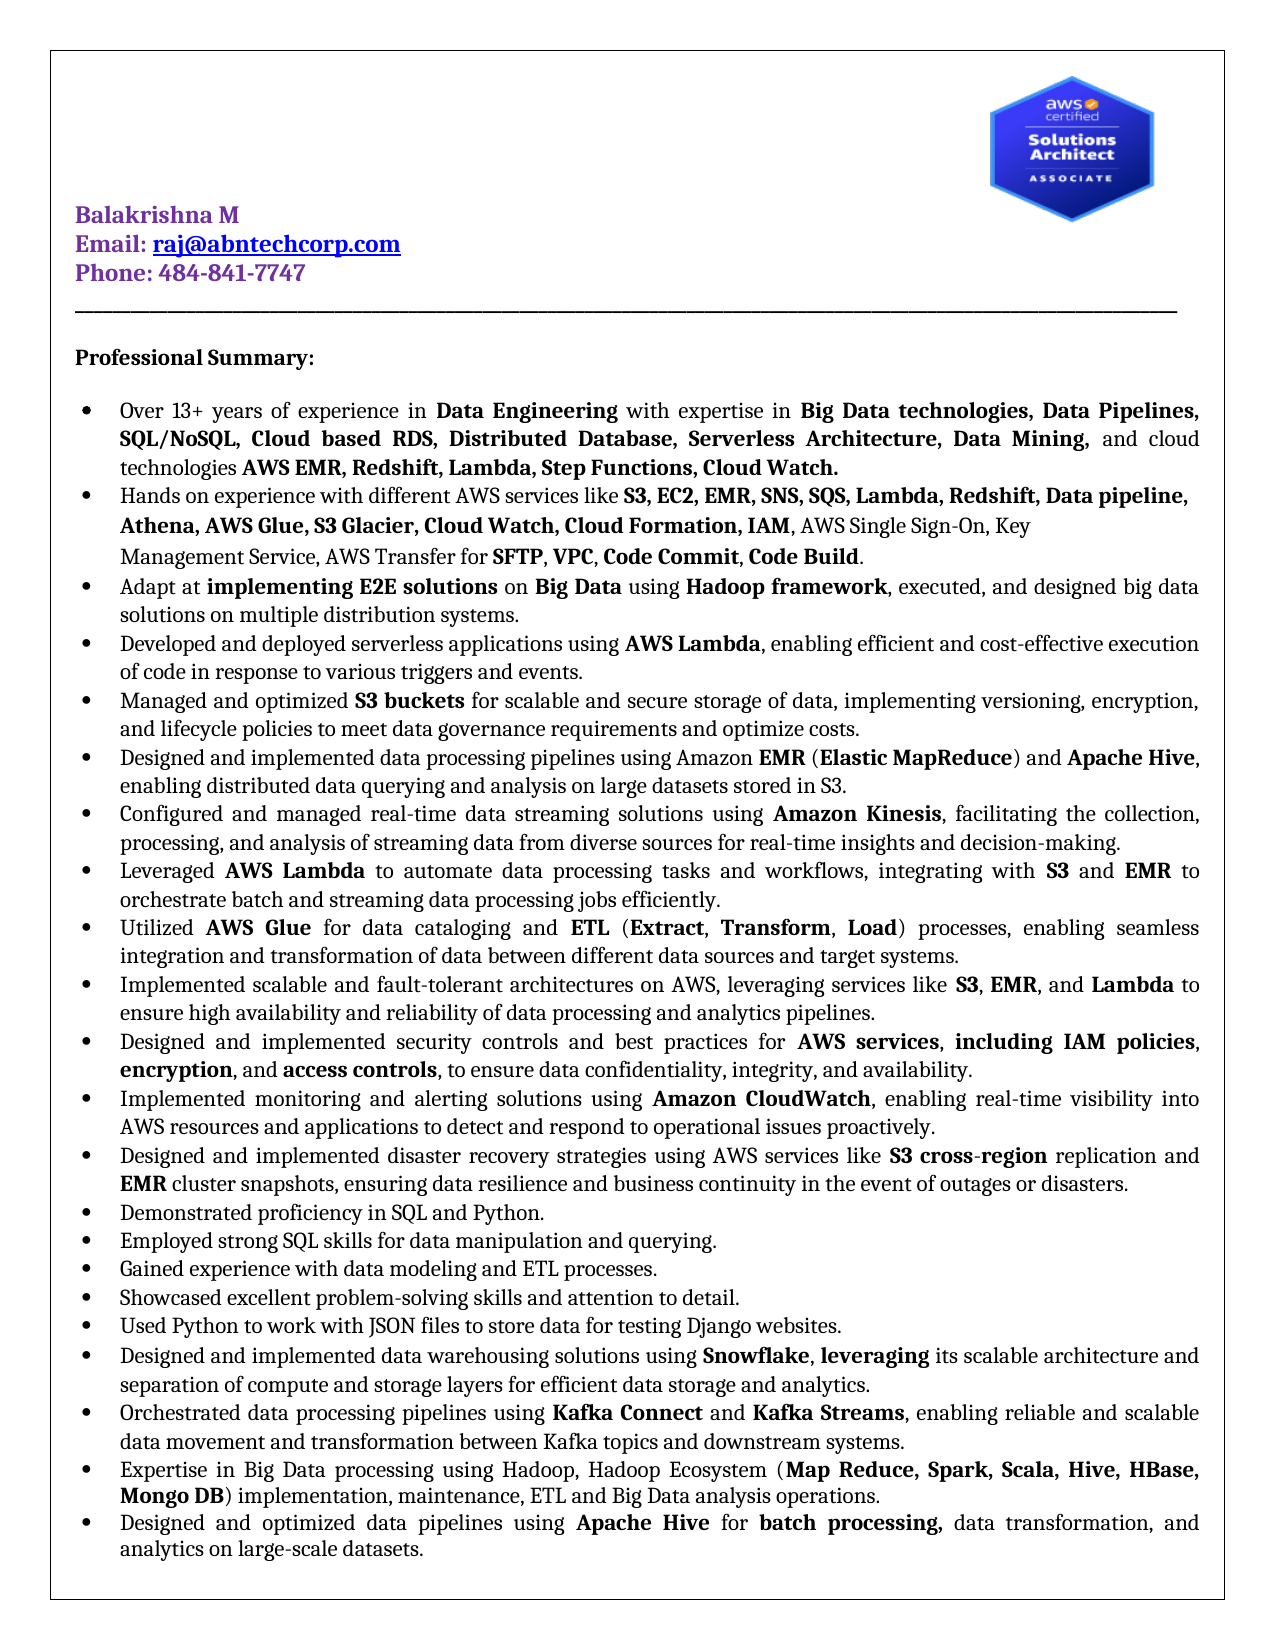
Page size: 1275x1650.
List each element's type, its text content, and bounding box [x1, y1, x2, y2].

list Hands on experience with different AWS services like S3, EC2, EMR, SNS, SQS, Lambda, Redshift, Data pipeline, Athena, AWS Glue, S3 Glacier, Cloud Watch, Cloud Formation, IAM, AWS Single Sign-On, Key [82, 483, 1200, 539]
list Designed and implemented security controls and best practices for AWS services, including IAM policies, encryption, and access controls, to ensure data confidentiality, integrity, and availability. [82, 1029, 1200, 1083]
list Showcased excellent problem-solving skills and attention to detail. [82, 1284, 1200, 1311]
text _______________________________________________________________________________________________________________________ [75, 287, 1200, 316]
list Implemented scalable and fault-tolerant architectures on AWS, leveraging services like S3, EMR, and Lambda to ensure high availability and reliability of data processing and analytics pipelines. [82, 972, 1200, 1027]
picture [975, 75, 1169, 224]
list Leveraged AWS Lambda to automate data processing tasks and workflows, integrating with S3 and EMR to orchestrate batch and streaming data processing jobs efficiently. [82, 858, 1200, 913]
list Designed and implemented data processing pipelines using Amazon EMR (Elastic MapReduce) and Apache Hive, enabling distributed data querying and analysis on large datasets stored in S3. [82, 744, 1200, 799]
list Designed and optimized data pipelines using Apache Hive for batch processing, data transformation, and analytics on large-scale datasets. [82, 1510, 1200, 1562]
list Utilized AWS Glue for data cataloging and ETL (Extract, Transform, Load) processes, enabling seamless integration and transformation of data between different data sources and target systems. [82, 915, 1200, 970]
text Professional Summary: [75, 345, 1200, 371]
list Adapt at implementing E2E solutions on Big Data using Hadoop framework, executed, and designed big data solutions on multiple distribution systems. [82, 574, 1200, 628]
list Over 13+ years of experience in Data Engineering with expertise in Big Data technologies, Data Pipelines, SQL/NoSQL, Cloud based RDS, Distributed Database, Serverless Architecture, Data Mining, and cloud technologies AWS EMR, Redshift, Lambda, Step Functions, Cloud Watch. [82, 398, 1200, 481]
text Balakrishna M [75, 75, 1200, 230]
list Gained experience with data modeling and ETL processes. [82, 1256, 1200, 1282]
text Phone: 484-841-7747 [75, 259, 1200, 287]
list Configured and managed real-time data streaming solutions using Amazon Kinesis, facilitating the collection, processing, and analysis of streaming data from diverse sources for real-time insights and decision-making. [82, 801, 1200, 856]
text Email: raj@abntechcorp.com [75, 230, 1200, 259]
list Orchestrated data processing pipelines using Kafka Connect and Kafka Streams, enabling reliable and scalable data movement and transformation between Kafka topics and downstream systems. [82, 1400, 1200, 1455]
list Expertise in Big Data processing using Hadoop, Hadoop Ecosystem (Map Reduce, Spark, Scala, Hive, HBase, Mongo DB) implementation, maintenance, ETL and Big Data analysis operations. [82, 1457, 1200, 1510]
list Designed and implemented disaster recovery strategies using AWS services like S3 cross-region replication and EMR cluster snapshots, ensuring data resilience and business continuity in the event of outages or disasters. [82, 1142, 1200, 1197]
list Designed and implemented data warehousing solutions using Snowflake, leveraging its scalable architecture and separation of compute and storage layers for efficient data storage and analytics. [82, 1343, 1200, 1398]
list Demonstrated proficiency in SQL and Python. [82, 1199, 1200, 1226]
list Used Python to work with JSON files to store data for testing Django websites. [82, 1313, 1200, 1339]
list Management Service, AWS Transfer for SFTP, VPC, Code Commit, Code Build. [120, 543, 1200, 570]
list Developed and deployed serverless applications using AWS Lambda, enabling efficient and cost-effective execution of code in response to various triggers and events. [82, 631, 1200, 685]
list Managed and optimized S3 buckets for scalable and secure storage of data, implementing versioning, encryption, and lifecycle policies to meet data governance requirements and optimize costs. [82, 687, 1200, 742]
list Employed strong SQL skills for data manipulation and querying. [82, 1228, 1200, 1254]
list Implemented monitoring and alerting solutions using Amazon CloudWatch, enabling real-time visibility into AWS resources and applications to detect and respond to operational issues proactively. [82, 1086, 1200, 1140]
